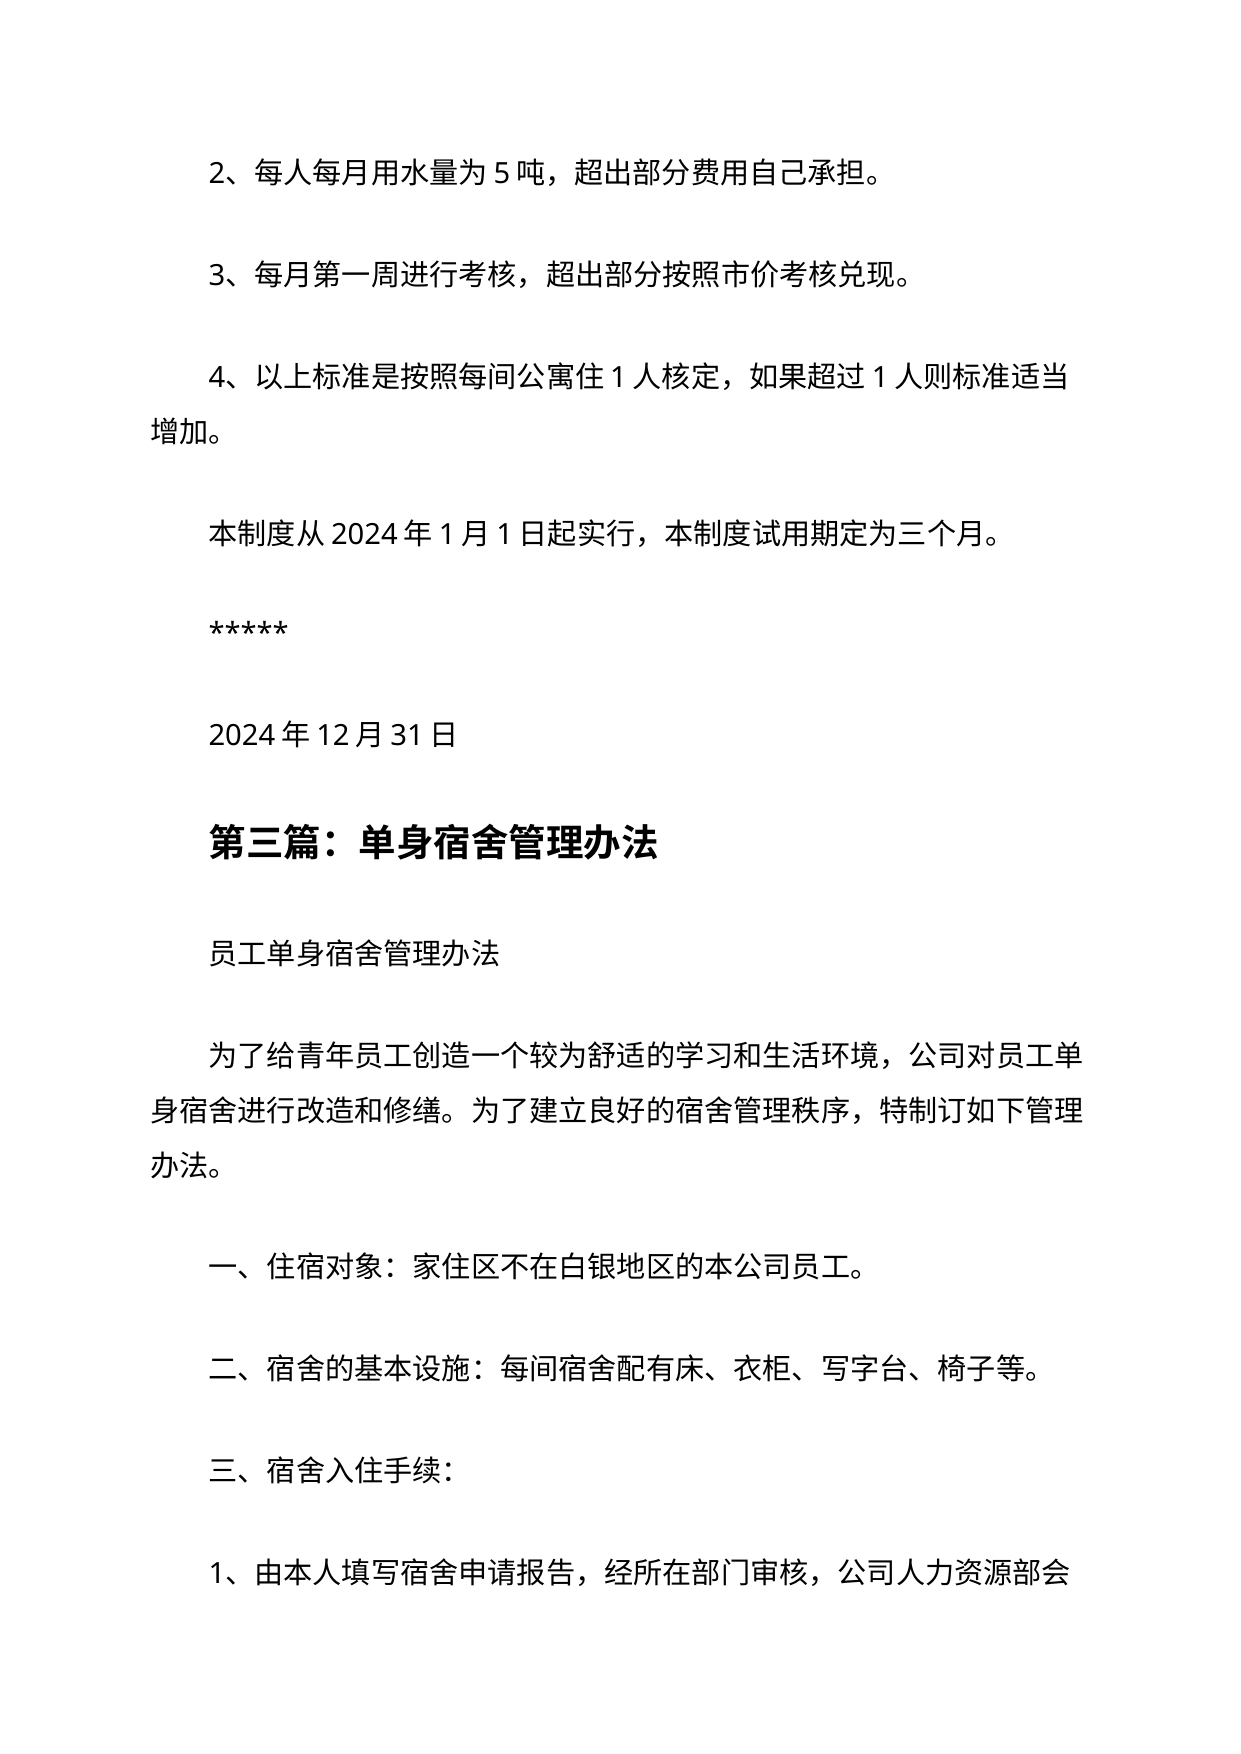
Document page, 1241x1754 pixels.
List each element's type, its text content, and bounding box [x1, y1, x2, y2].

text 2、每人每月用水量为5吨，超出部分费用自己承担。 [150, 150, 1090, 192]
text 3、每月第一周进行考核，超出部分按照市价考核兑现。 [150, 252, 1090, 294]
text 2024年12月31日 [150, 711, 1090, 753]
text 员工单身宿舍管理办法 [150, 931, 1090, 973]
text 二、宿舍的基本设施：每间宿舍配有床、衣柜、写字台、椅子等。 [150, 1346, 1090, 1388]
text 三、宿舍入住手续： [150, 1447, 1090, 1490]
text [150, 1549, 1090, 1592]
text 本制度从2024年1月1日起实行，本制度试用期定为三个月。 [150, 511, 1090, 553]
text 一、住宿对象：家住区不在白银地区的本公司员工。 [150, 1244, 1090, 1286]
text 4、以上标准是按照每间公寓住1人核定，如果超过1人则标准适当增加。 [150, 354, 1090, 451]
text 第三篇：单身宿舍管理办法 [150, 813, 1090, 867]
text 为了给青年员工创造一个较为舒适的学习和生活环境，公司对员工单身宿舍进行改造和修缮。为了建立良好的宿舍管理秩序，特制订如下管理办法。 [150, 1032, 1090, 1184]
text ***** [150, 613, 1090, 652]
